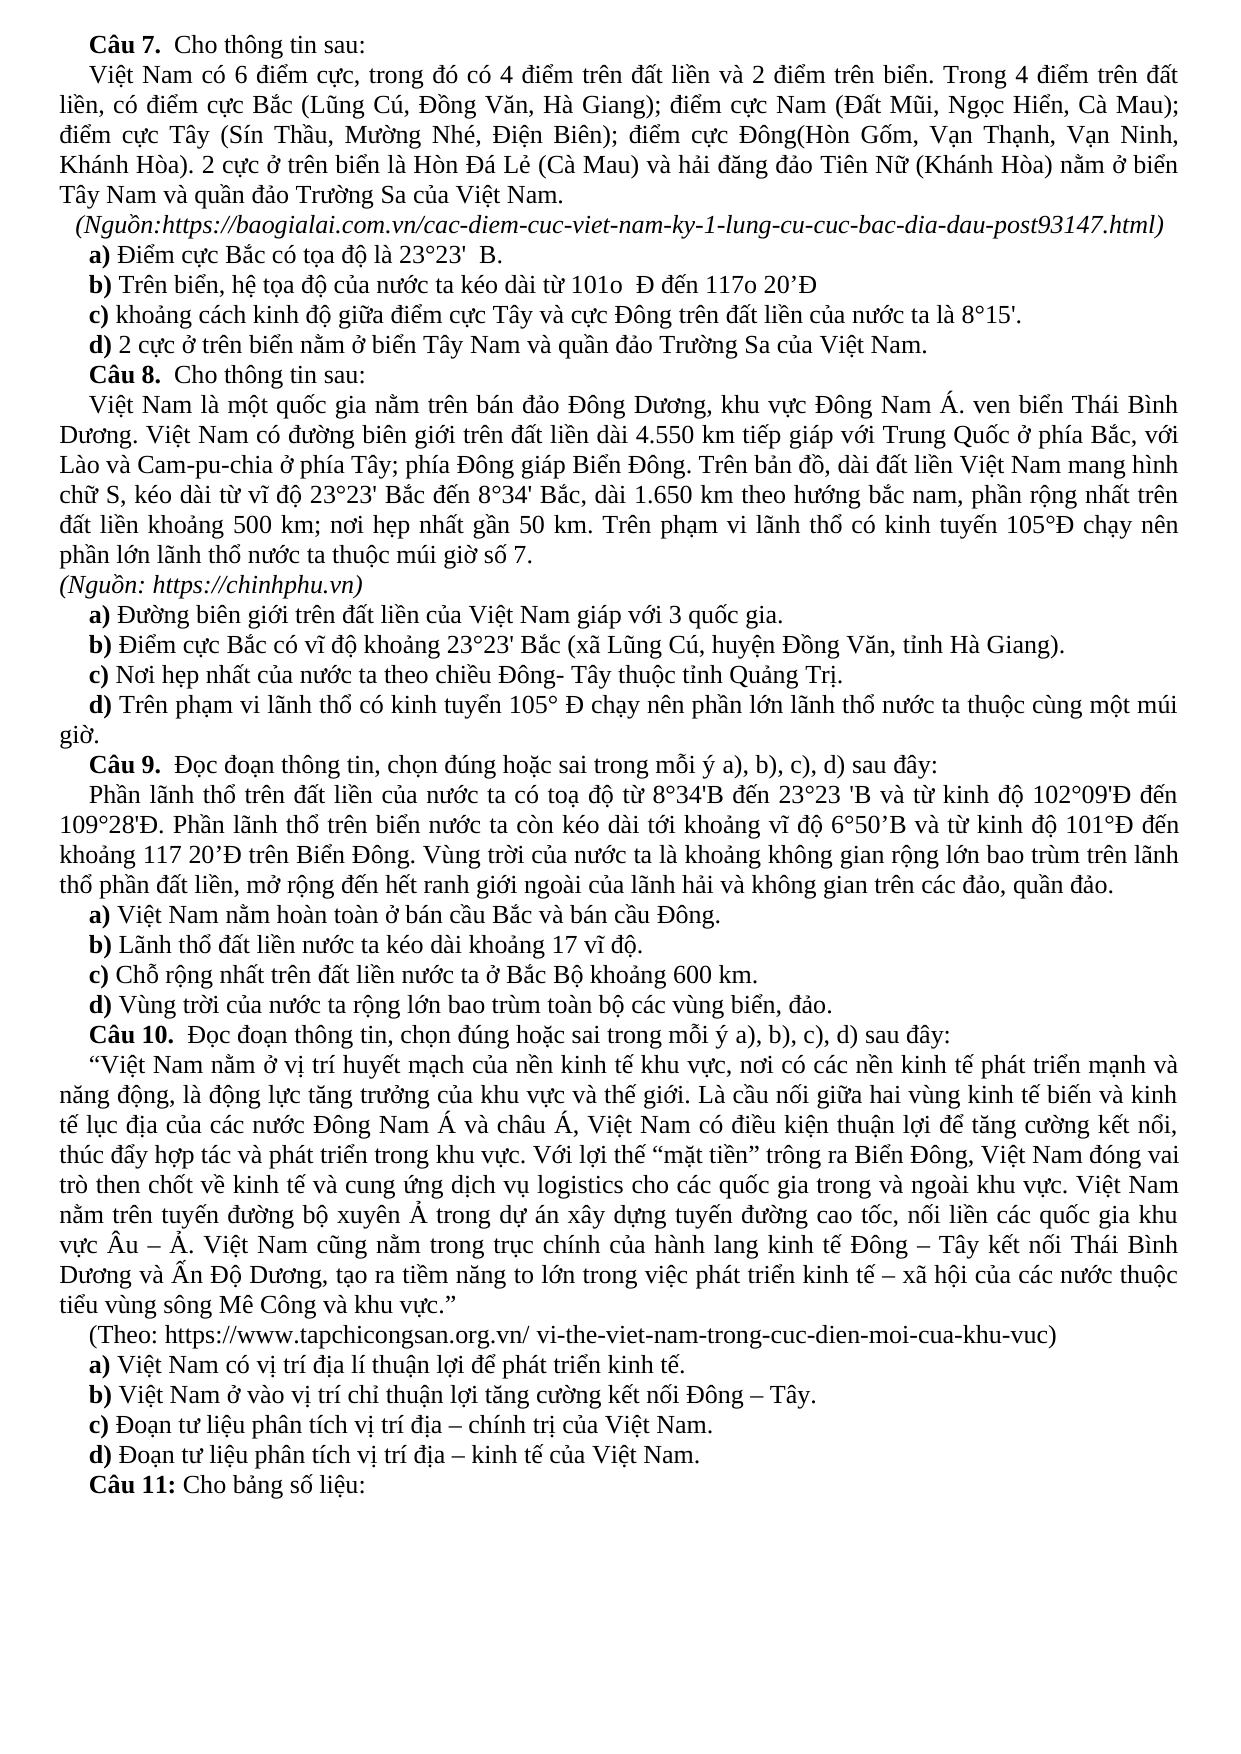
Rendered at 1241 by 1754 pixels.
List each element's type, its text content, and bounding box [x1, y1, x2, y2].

text c) khoảng cách kinh độ giữa điểm cực Tây và cực Đông trên đất liền của nước ta là 8°15'. [59, 299, 1181, 329]
text b) Lãnh thổ đất liền nước ta kéo dài khoảng 17 vĩ độ. [59, 929, 1181, 959]
text Việt Nam có 6 điểm cực, trong đó có 4 điểm trên đất liền và 2 điểm trên biển. Trong 4 điểm trên đất liền, có điểm cực Bắc (Lũng Cú, Đồng Văn, Hà Giang); điểm cực Nam (Đất Mũi, Ngọc Hiển, Cà Mau); điểm cực Tây (Sín Thầu, Mường Nhé, Điện Biên); điểm cực Đông(Hòn Gốm, Vạn Thạnh, Vạn Ninh, Khánh Hòa). 2 cực ở trên biển là Hòn Đá Lẻ (Cà Mau) và hải đăng đảo Tiên Nữ (Khánh Hòa) nằm ở biển Tây Nam và quần đảo Trường Sa của Việt Nam. [59, 59, 1181, 209]
text b) Trên biển, hệ tọa độ của nước ta kéo dài từ 101o Đ đến 117o 20’Đ [59, 269, 1181, 299]
text Việt Nam là một quốc gia nằm trên bán đảo Đông Dương, khu vực Đông Nam Á. ven biển Thái Bình Dương. Việt Nam có đường biên giới trên đất liền dài 4.550 km tiếp giáp với Trung Quốc ở phía Bắc, với Lào và Cam-pu-chia ở phía Tây; phía Đông giáp Biển Đông. Trên bản đồ, dài đất liền Việt Nam mang hình chữ S, kéo dài từ vĩ độ 23°23' Bắc đến 8°34' Bắc, dài 1.650 km theo hướng bắc nam, phần rộng nhất trên đất liền khoảng 500 km; nơi hẹp nhất gần 50 km. Trên phạm vi lãnh thổ có kinh tuyến 105°Đ chạy nên phần lớn lãnh thổ nước ta thuộc múi giờ số 7. [59, 389, 1181, 569]
text (Theo: https://www.tapchicongsan.org.vn/ vi-the-viet-nam-trong-cuc-dien-moi-cua-khu-vuc) [59, 1319, 1181, 1349]
text Phần lãnh thổ trên đất liền của nước ta có toạ độ từ 8°34'B đến 23°23 'B và từ kinh độ 102°09'Đ đến 109°28'Đ. Phần lãnh thổ trên biển nước ta còn kéo dài tới khoảng vĩ độ 6°50’B và từ kinh độ 101°Đ đến khoảng 117 20’Đ trên Biển Đông. Vùng trời của nước ta là khoảng không gian rộng lớn bao trùm trên lãnh thổ phần đất liền, mở rộng đến hết ranh giới ngoài của lãnh hải và không gian trên các đảo, quần đảo. [59, 779, 1181, 899]
text (Nguồn:https://baogialai.com.vn/cac-diem-cuc-viet-nam-ky-1-lung-cu-cuc-bac-dia-dau-post93147.html) [59, 209, 1181, 239]
text c) Chỗ rộng nhất trên đất liền nước ta ở Bắc Bộ khoảng 600 km. [59, 959, 1181, 989]
text a) Đường biên giới trên đất liền của Việt Nam giáp với 3 quốc gia. [59, 599, 1181, 629]
text c) Đoạn tư liệu phân tích vị trí địa – chính trị của Việt Nam. [59, 1409, 1181, 1439]
text Câu 10. Đọc đoạn thông tin, chọn đúng hoặc sai trong mỗi ý a), b), c), d) sau đây: [59, 1019, 1181, 1049]
text a) Việt Nam nằm hoàn toàn ở bán cầu Bắc và bán cầu Đông. [59, 899, 1181, 929]
text (Nguồn: https://chinhphu.vn) [59, 569, 1181, 599]
text b) Điểm cực Bắc có vĩ độ khoảng 23°23' Bắc (xã Lũng Cú, huyện Đồng Văn, tỉnh Hà Giang). [59, 629, 1181, 659]
text b) Việt Nam ở vào vị trí chỉ thuận lợi tăng cường kết nối Đông – Tây. [59, 1379, 1181, 1409]
text Câu 9. Đọc đoạn thông tin, chọn đúng hoặc sai trong mỗi ý a), b), c), d) sau đây: [59, 749, 1181, 779]
text Câu 8. Cho thông tin sau: [59, 359, 1181, 389]
text “Việt Nam nằm ở vị trí huyết mạch của nền kinh tế khu vực, nơi có các nền kinh tế phát triển mạnh và năng động, là động lực tăng trưởng của khu vực và thế giới. Là cầu nối giữa hai vùng kinh tế biến và kinh tế lục địa của các nước Đông Nam Á và châu Á, Việt Nam có điều kiện thuận lợi để tăng cường kết nổi, thúc đẩy hợp tác và phát triển trong khu vực. Với lợi thế “mặt tiền” trông ra Biển Đông, Việt Nam đóng vai trò then chốt về kinh tế và cung ứng dịch vụ logistics cho các quốc gia trong và ngoài khu vực. Việt Nam nằm trên tuyến đường bộ xuyên Ả trong dự án xây dựng tuyến đường cao tốc, nối liền các quốc gia khu vực Âu – Ả. Việt Nam cũng nằm trong trục chính của hành lang kinh tế Đông – Tây kết nối Thái Bình Dương và Ấn Độ Dương, tạo ra tiềm năng to lớn trong việc phát triển kinh tế – xã hội của các nước thuộc tiểu vùng sông Mê Công và khu vực.” [59, 1049, 1181, 1319]
text d) Vùng trời của nước ta rộng lớn bao trùm toàn bộ các vùng biển, đảo. [59, 989, 1181, 1019]
text d) Trên phạm vi lãnh thổ có kinh tuyển 105° Đ chạy nên phần lớn lãnh thổ nước ta thuộc cùng một múi giờ. [59, 689, 1181, 749]
text d) Đoạn tư liệu phân tích vị trí địa – kinh tế của Việt Nam. [59, 1439, 1181, 1469]
text a) Điểm cực Bắc có tọa độ là 23°23' B. [59, 239, 1181, 269]
text d) 2 cực ở trên biển nằm ở biển Tây Nam và quần đảo Trường Sa của Việt Nam. [59, 329, 1181, 359]
text Câu 11: Cho bảng số liệu: [59, 1469, 1181, 1499]
text Câu 7. Cho thông tin sau: [59, 29, 1181, 59]
text a) Việt Nam có vị trí địa lí thuận lợi để phát triển kinh tế. [59, 1349, 1181, 1379]
text c) Nơi hẹp nhất của nước ta theo chiều Đông- Tây thuộc tỉnh Quảng Trị. [59, 659, 1181, 689]
